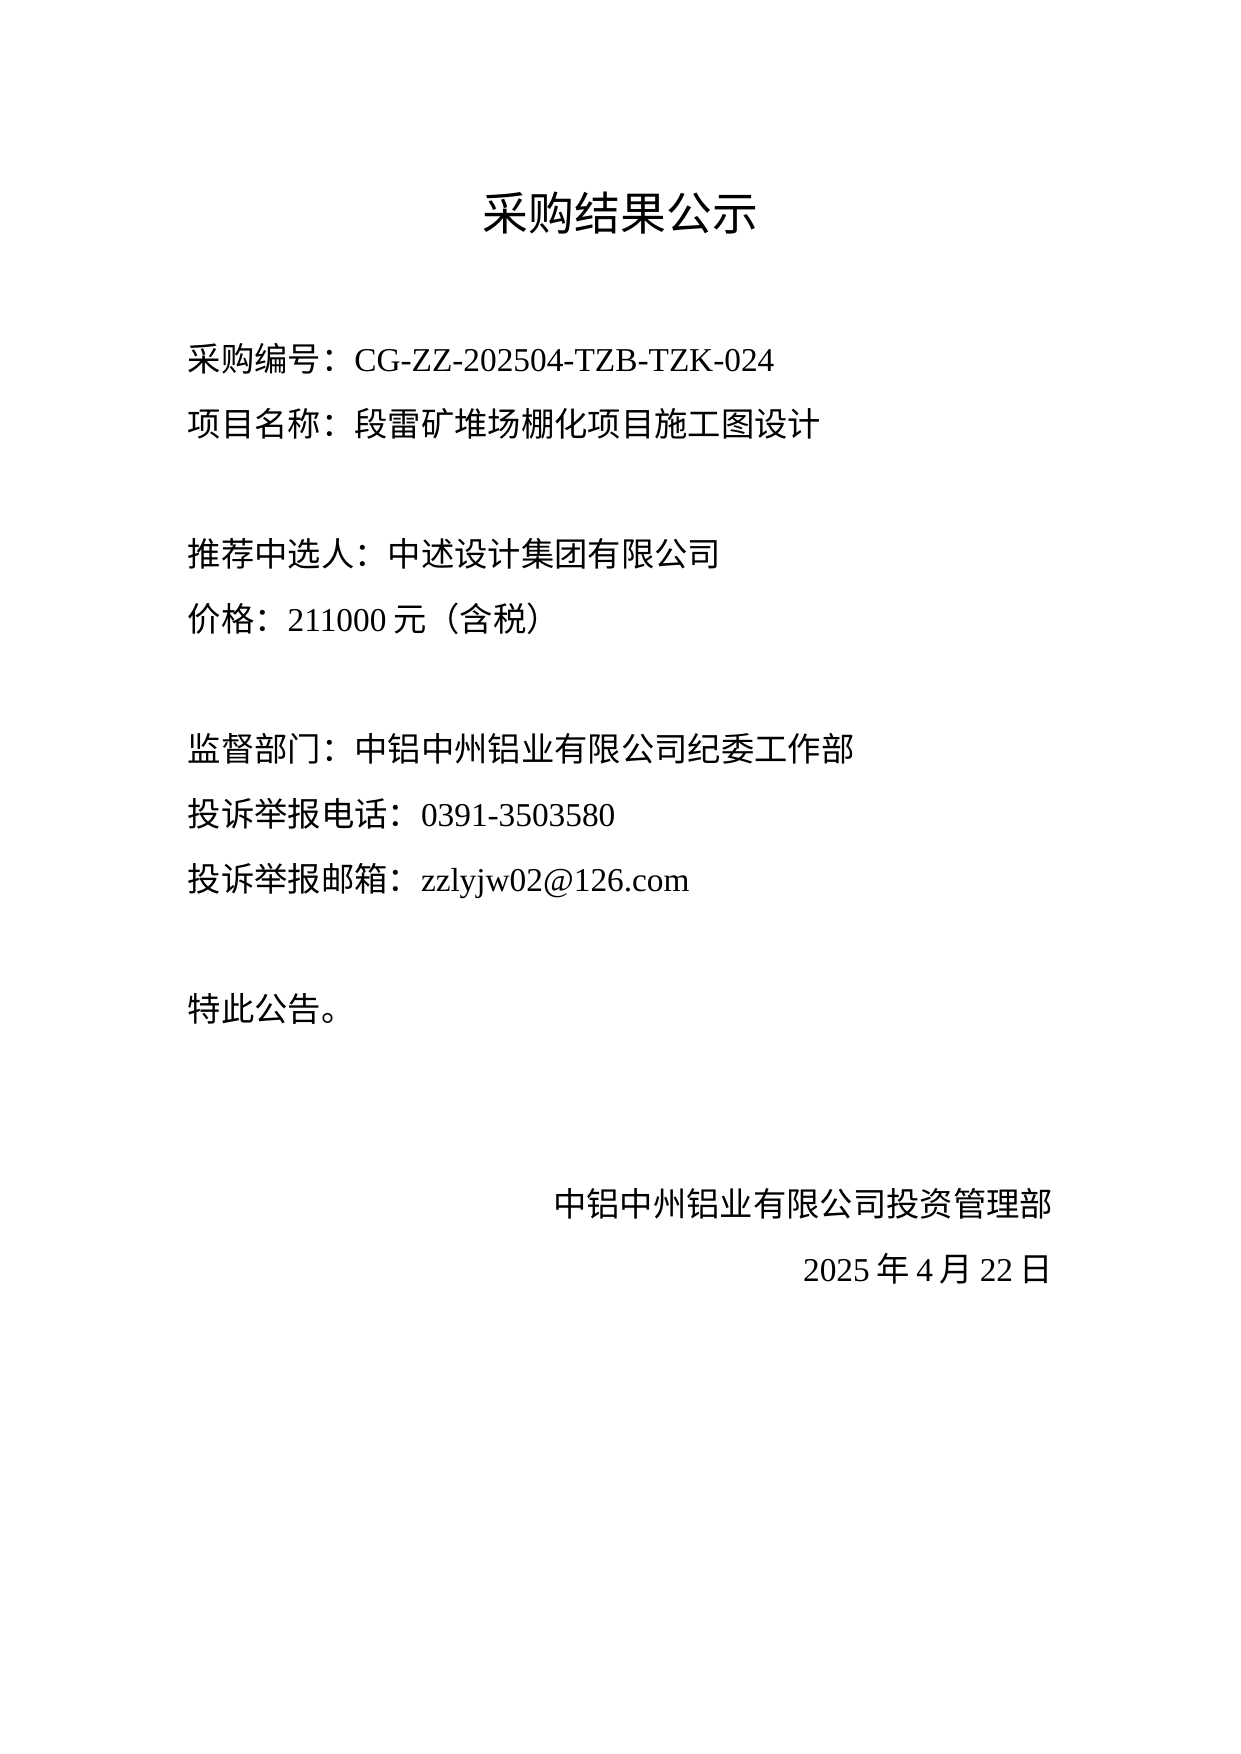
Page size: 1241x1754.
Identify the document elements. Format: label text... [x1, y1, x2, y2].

text 投诉举报电话：0391-3503580 [187, 779, 1053, 844]
text 项目名称：段雷矿堆场棚化项目施工图设计 [187, 389, 1053, 454]
text 推荐中选人：中述设计集团有限公司 [187, 519, 1053, 584]
text 监督部门：中铝中州铝业有限公司纪委工作部 [187, 714, 1053, 779]
text 价格：211000元（含税） [187, 584, 1053, 649]
text 中铝中州铝业有限公司投资管理部 [187, 1169, 1053, 1234]
text 2025年4月22日 [187, 1234, 1053, 1299]
text 投诉举报邮箱：zzlyjw02@126.com [187, 844, 1053, 909]
text 特此公告。 [187, 974, 1053, 1039]
text 采购编号：CG-ZZ-202504-TZB-TZK-024 [187, 324, 1053, 389]
text 采购结果公示 [187, 162, 1053, 259]
